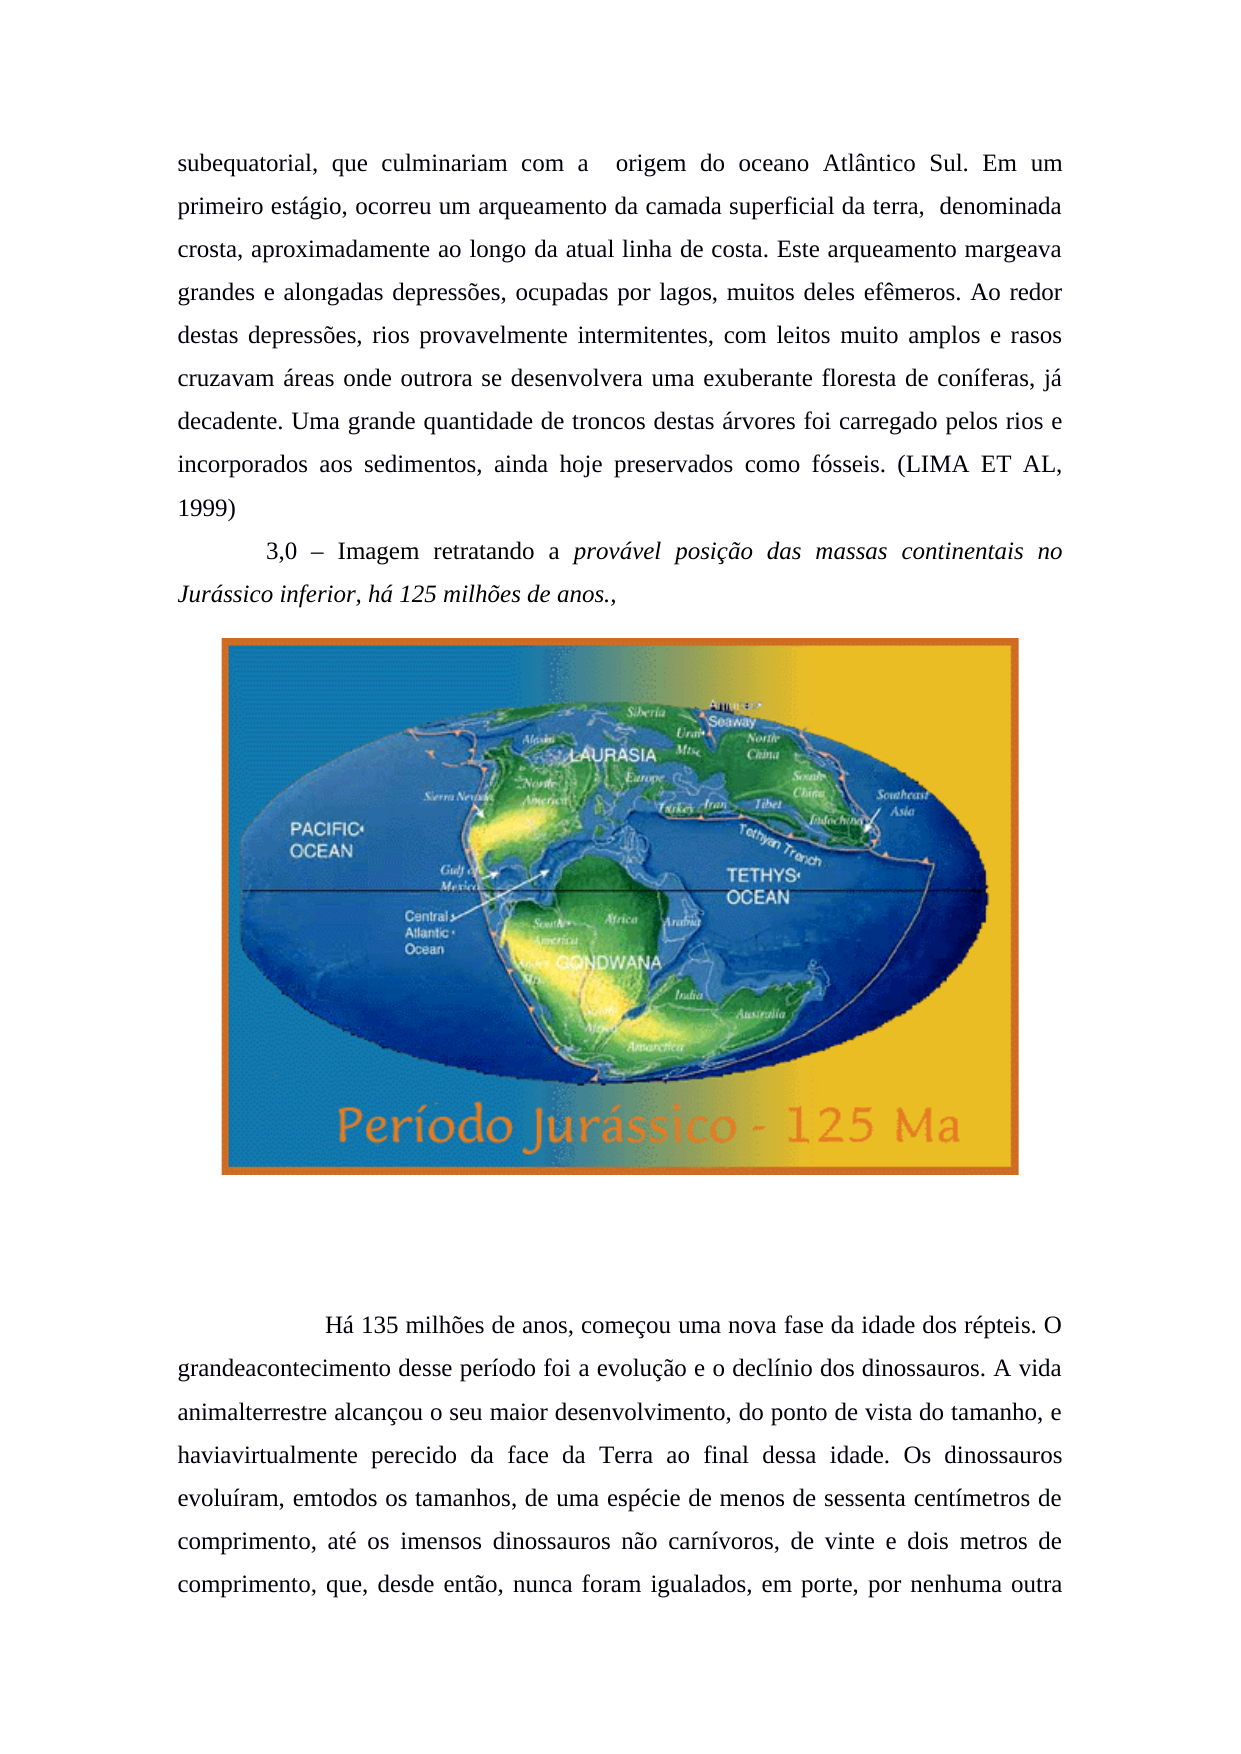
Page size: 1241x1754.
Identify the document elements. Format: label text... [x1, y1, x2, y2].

text 3,0 – Imagem retratando a provável posição das massas continentais no Jurássico inferior, há 125 milhões de anos., [177, 536, 1063, 608]
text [177, 1310, 1063, 1598]
picture [221, 638, 1019, 1175]
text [177, 148, 1063, 521]
